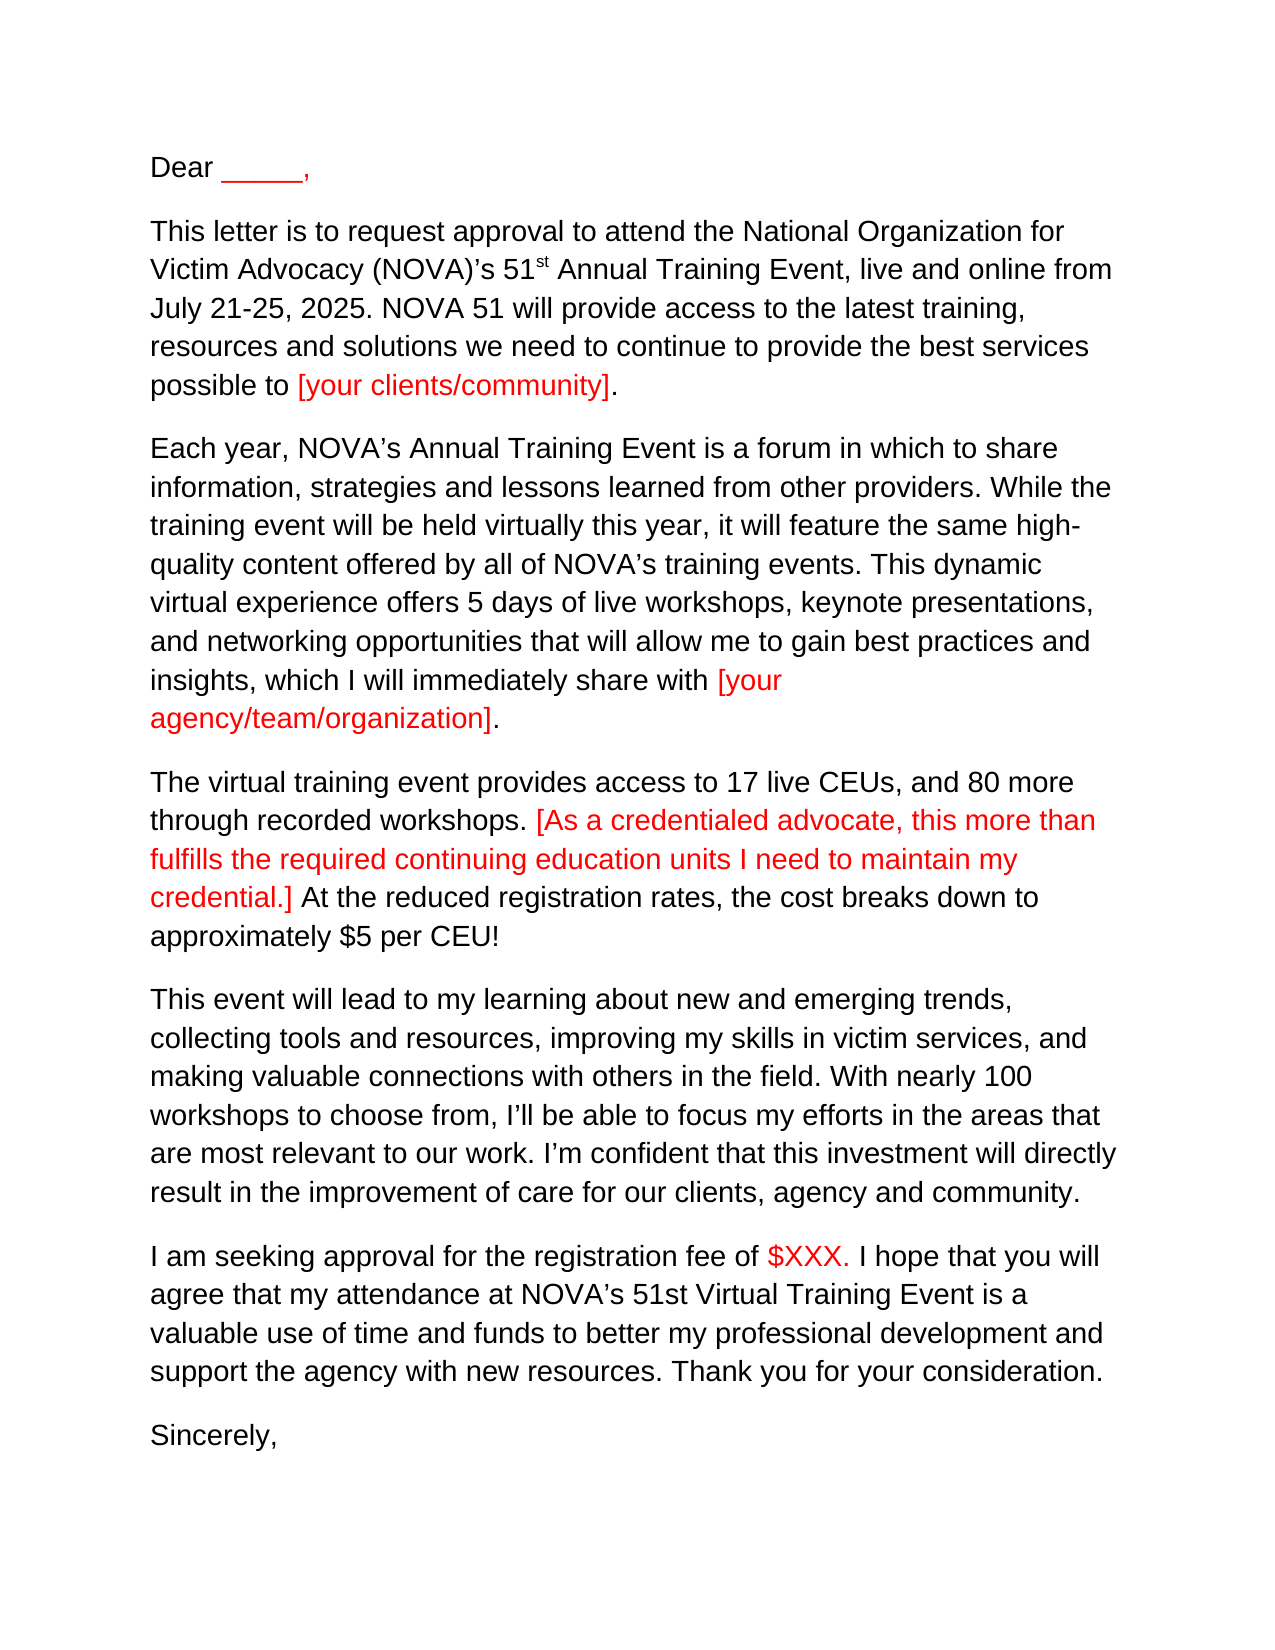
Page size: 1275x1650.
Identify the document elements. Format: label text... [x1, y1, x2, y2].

text Dear _____, [150, 150, 1125, 183]
text This letter is to request approval to attend the National Organization for Victim Advocacy (NOVA)’s 51st Annual Training Event, live and online from July 21-25, 2025. NOVA 51 will provide access to the latest training, resources and solutions we need to continue to provide the best services possible to [your clients/community]. [150, 213, 1125, 401]
text Sincerely, [150, 1418, 1125, 1451]
text I am seeking approval for the registration fee of $XXX. I hope that you will agree that my attendance at NOVA’s 51st Virtual Training Event is a valuable use of time and funds to better my professional development and support the agency with new resources. Thank you for your consideration. [150, 1238, 1125, 1388]
text This event will lead to my learning about new and emerging trends, collecting tools and resources, improving my skills in victim services, and making valuable connections with others in the field. With nearly 100 workshops to choose from, I’ll be able to focus my efforts in the areas that are most relevant to our work. I’m confident that this investment will directly result in the improvement of care for our clients, agency and community. [150, 982, 1125, 1208]
text The virtual training event provides access to 17 live CEUs, and 80 more through recorded workshops. [As a credentialed advocate, this more than fulfills the required continuing education units I need to maintain my credential.] At the reduced registration rates, the cost breaks down to approximately $5 per CEU! [150, 764, 1125, 952]
text Each year, NOVA’s Annual Training Event is a forum in which to share information, strategies and lessons learned from other providers. While the training event will be held virtually this year, it will feature the same high-quality content offered by all of NOVA’s training events. This dynamic virtual experience offers 5 days of live workshops, keynote presentations, and networking opportunities that will allow me to gain best practices and insights, which I will immediately share with [your agency/team/organization]. [150, 431, 1125, 734]
